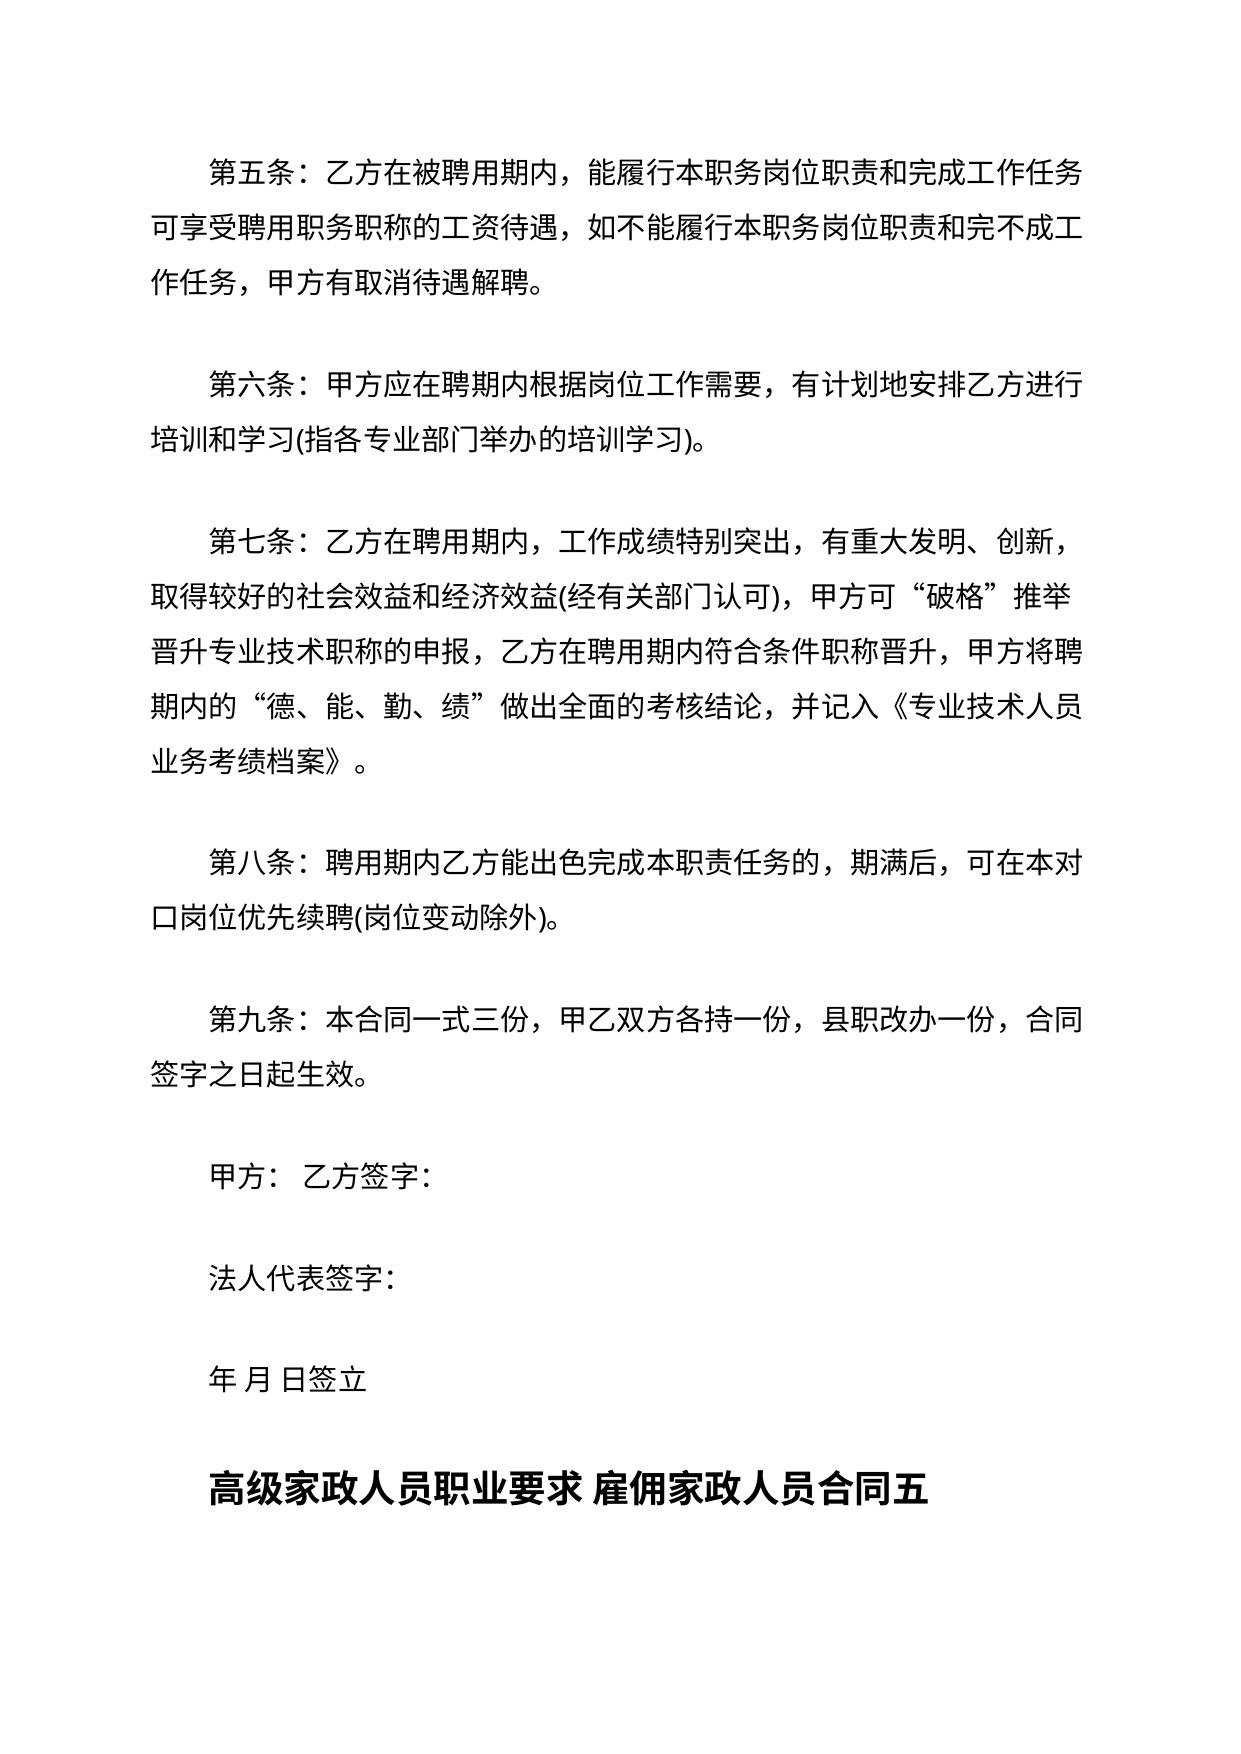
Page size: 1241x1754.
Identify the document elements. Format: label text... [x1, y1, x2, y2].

text 年 月 日签立 [150, 1357, 1090, 1399]
text 高级家政人员职业要求 雇佣家政人员合同五 [150, 1459, 1090, 1513]
text 法人代表签字： [150, 1255, 1090, 1297]
text 第七条：乙方在聘用期内，工作成绩特别突出，有重大发明、创新，取得较好的社会效益和经济效益(经有关部门认可)，甲方可“破格”推举晋升专业技术职称的申报，乙方在聘用期内符合条件职称晋升，甲方将聘期内的“德、能、勤、绩”做出全面的考核结论，并记入《专业技术人员业务考绩档案》。 [150, 518, 1090, 780]
text 甲方： 乙方签字： [150, 1153, 1090, 1196]
text 第六条：甲方应在聘期内根据岗位工作需要，有计划地安排乙方进行培训和学习(指各专业部门举办的培训学习)。 [150, 362, 1090, 459]
text 第九条：本合同一式三份，甲乙双方各持一份，县职改办一份，合同签字之日起生效。 [150, 997, 1090, 1094]
text 第八条：聘用期内乙方能出色完成本职责任务的，期满后，可在本对口岗位优先续聘(岗位变动除外)。 [150, 840, 1090, 937]
text 第五条：乙方在被聘用期内，能履行本职务岗位职责和完成工作任务可享受聘用职务职称的工资待遇，如不能履行本职务岗位职责和完不成工作任务，甲方有取消待遇解聘。 [150, 150, 1090, 302]
